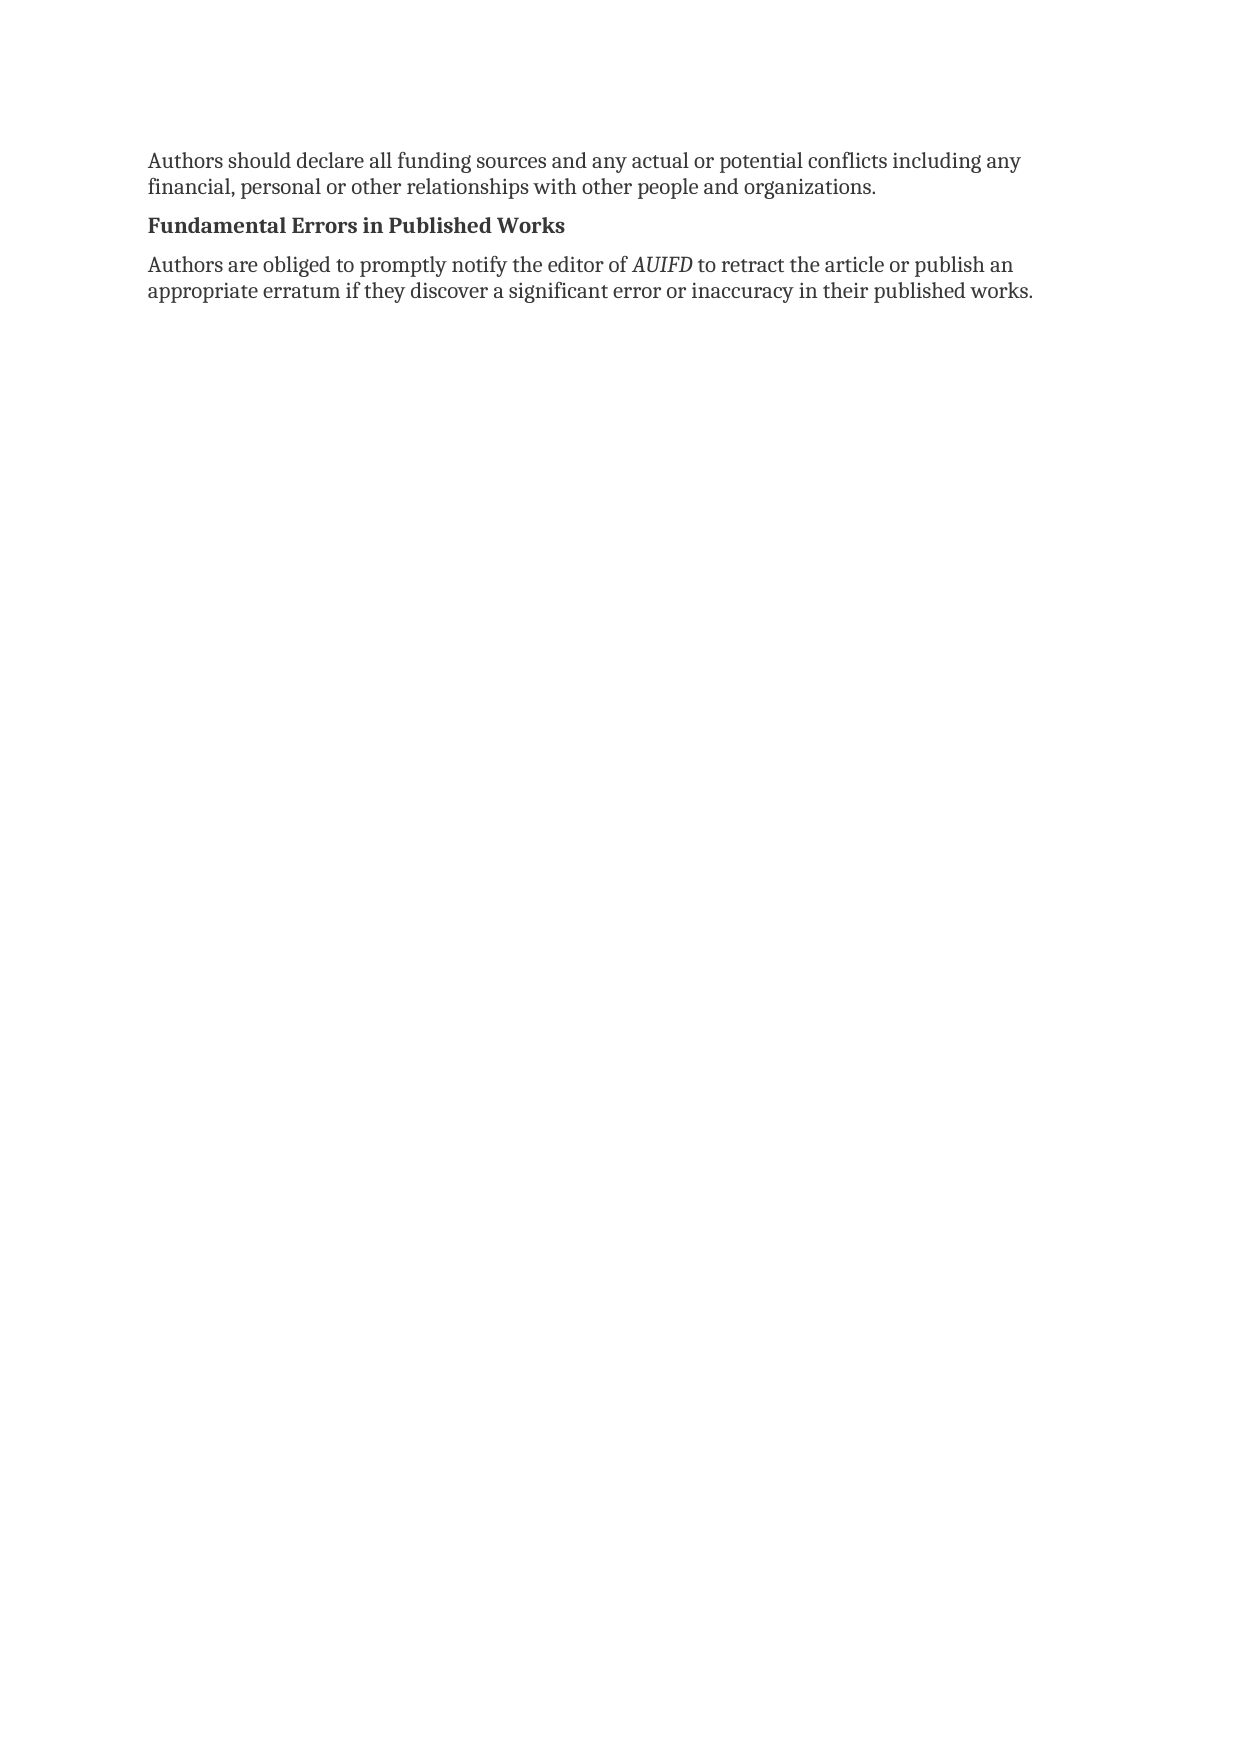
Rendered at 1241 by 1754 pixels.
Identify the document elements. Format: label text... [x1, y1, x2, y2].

text Fundamental Errors in Published Works [148, 213, 1093, 239]
text Authors should declare all funding sources and any actual or potential conflicts including any financial, personal or other relationships with other people and organizations. [148, 148, 1093, 200]
text Authors are obliged to promptly notify the editor of AUIFD to retract the article or publish an appropriate erratum if they discover a significant error or inaccuracy in their published works. [148, 252, 1093, 304]
